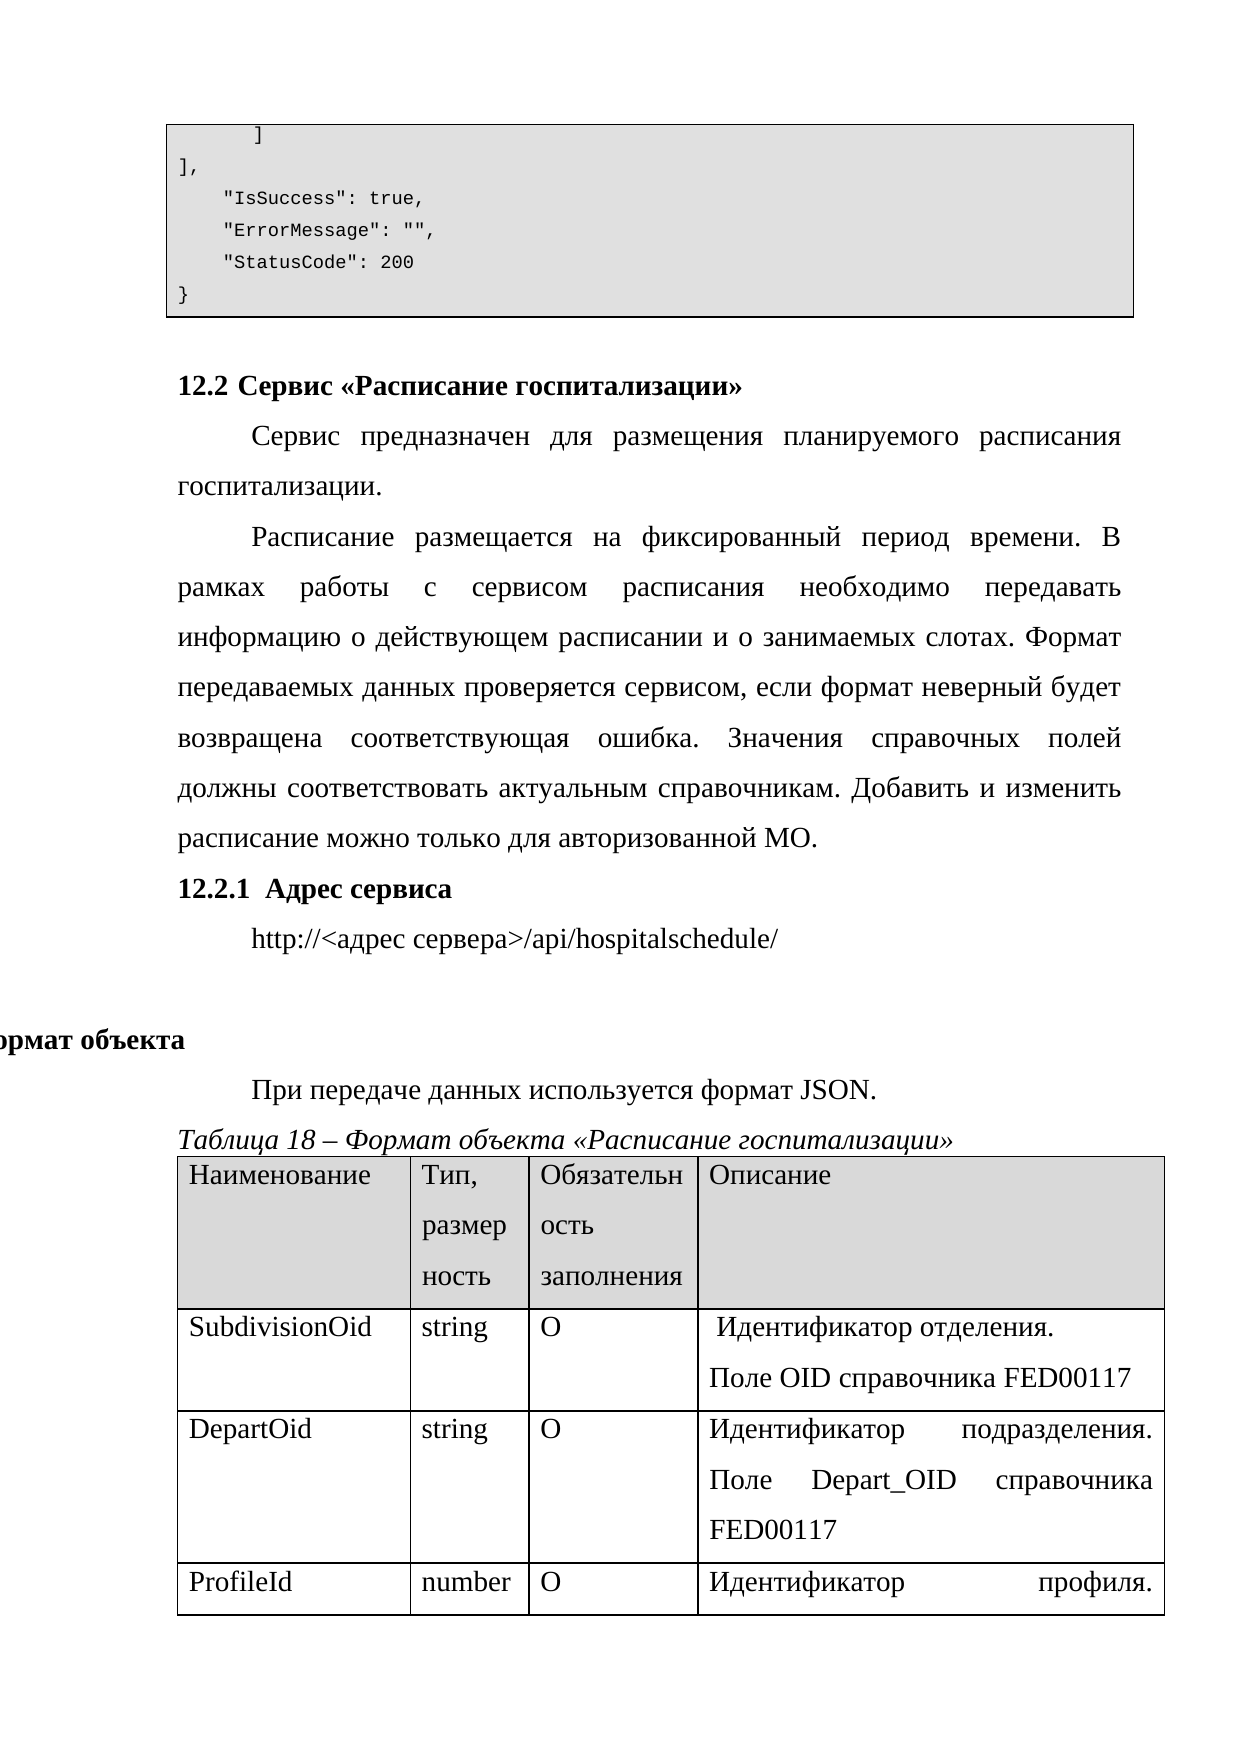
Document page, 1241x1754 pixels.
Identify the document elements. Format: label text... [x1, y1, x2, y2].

table_cell string [411, 1412, 528, 1562]
table_cell number [411, 1564, 528, 1614]
subtitle Адрес сервиса [177, 871, 1122, 904]
table_header Тип, размерность [411, 1157, 528, 1308]
table_cell DepartOid [178, 1412, 410, 1562]
text http://<адрес сервера>/api/hospitalschedule/ [177, 921, 1122, 955]
table_header Обязательность заполнения [530, 1157, 697, 1308]
subtitle Формат объекта [0, 1022, 1122, 1055]
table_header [167, 125, 1133, 316]
table_header Описание [699, 1157, 1164, 1308]
text При передаче данных используется формат JSON. [177, 1072, 1122, 1106]
table_cell ProfileId [178, 1564, 410, 1614]
table_cell O [530, 1412, 697, 1562]
table_cell O [530, 1564, 697, 1614]
table_header Наименование [178, 1157, 410, 1308]
table_cell О [530, 1310, 697, 1410]
table_cell Идентификатор отделения. Поле OID справочника FED00117 [699, 1310, 1164, 1410]
table_cell string [411, 1310, 528, 1410]
text Сервис предназначен для размещения планируемого расписания госпитализации. [177, 418, 1122, 502]
subtitle Сервис «Расписание госпитализации» [177, 368, 1122, 401]
text Расписание размещается на фиксированный период времени. В рамках работы с сервисом расписания необходимо передавать информацию о действующем расписании и о занимаемых слотах. Формат передаваемых данных проверяется сервисом, если формат неверный будет возвращена соответствующая ошибка. Значения справочных полей должны соответствовать актуальным справочникам. Добавить и изменить расписание можно только для авторизованной МО. [177, 519, 1122, 854]
text Таблица 18 – Формат объекта «Расписание госпитализации» [177, 1122, 1123, 1156]
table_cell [699, 1564, 1164, 1614]
table_cell Идентификатор подразделения. Поле Depart_OID справочника FED00117 [699, 1412, 1164, 1562]
table_cell SubdivisionOid [178, 1310, 410, 1410]
